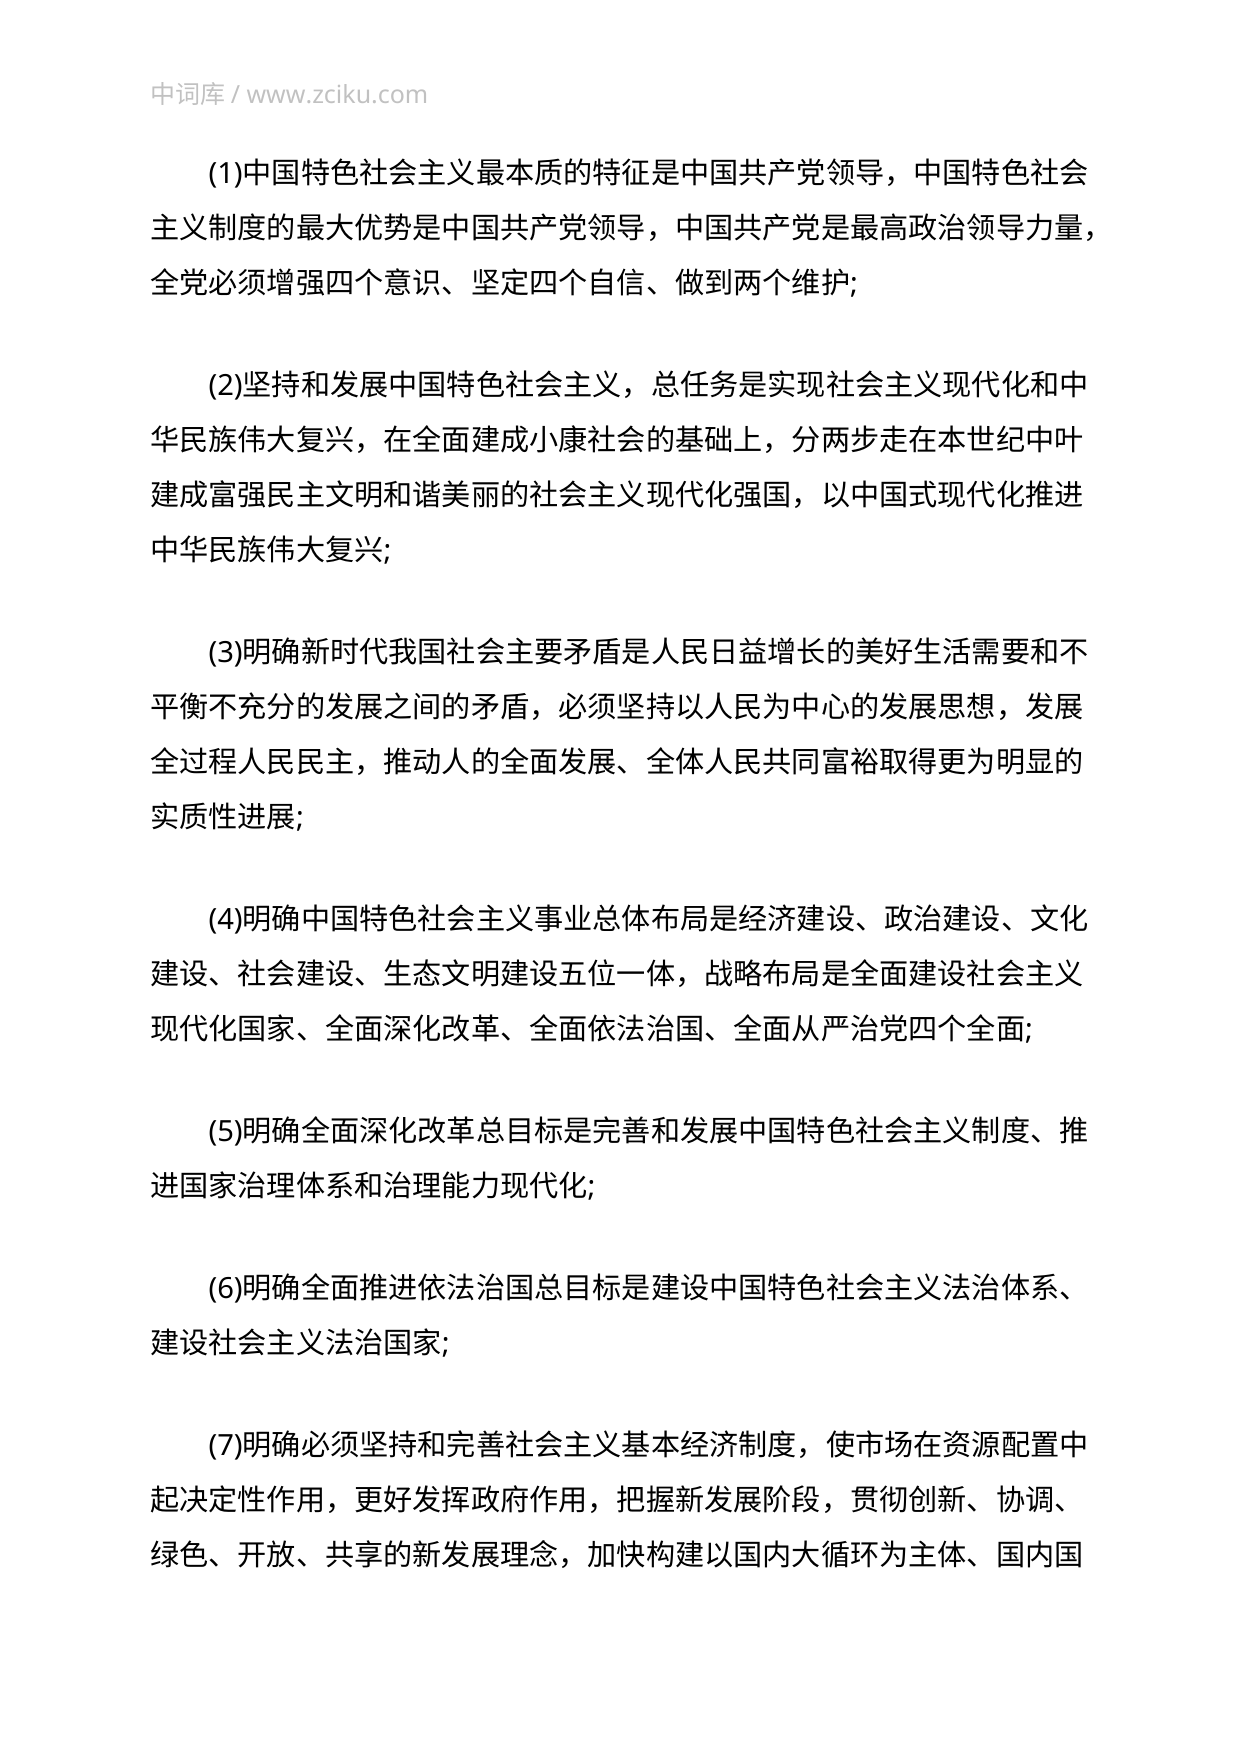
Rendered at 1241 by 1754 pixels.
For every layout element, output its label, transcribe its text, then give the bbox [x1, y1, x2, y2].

text (6)明确全面推进依法治国总目标是建设中国特色社会主义法治体系、建设社会主义法治国家; [150, 1264, 1090, 1362]
text (1)中国特色社会主义最本质的特征是中国共产党领导，中国特色社会主义制度的最大优势是中国共产党领导，中国共产党是最高政治领导力量，全党必须增强四个意识、坚定四个自信、做到两个维护; [150, 150, 1090, 302]
text (2)坚持和发展中国特色社会主义，总任务是实现社会主义现代化和中华民族伟大复兴，在全面建成小康社会的基础上，分两步走在本世纪中叶建成富强民主文明和谐美丽的社会主义现代化强国，以中国式现代化推进中华民族伟大复兴; [150, 362, 1090, 569]
text (4)明确中国特色社会主义事业总体布局是经济建设、政治建设、文化建设、社会建设、生态文明建设五位一体，战略布局是全面建设社会主义现代化国家、全面深化改革、全面依法治国、全面从严治党四个全面; [150, 895, 1090, 1048]
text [150, 1421, 1090, 1573]
text (3)明确新时代我国社会主要矛盾是人民日益增长的美好生活需要和不平衡不充分的发展之间的矛盾，必须坚持以人民为中心的发展思想，发展全过程人民民主，推动人的全面发展、全体人民共同富裕取得更为明显的实质性进展; [150, 629, 1090, 836]
text (5)明确全面深化改革总目标是完善和发展中国特色社会主义制度、推进国家治理体系和治理能力现代化; [150, 1107, 1090, 1205]
